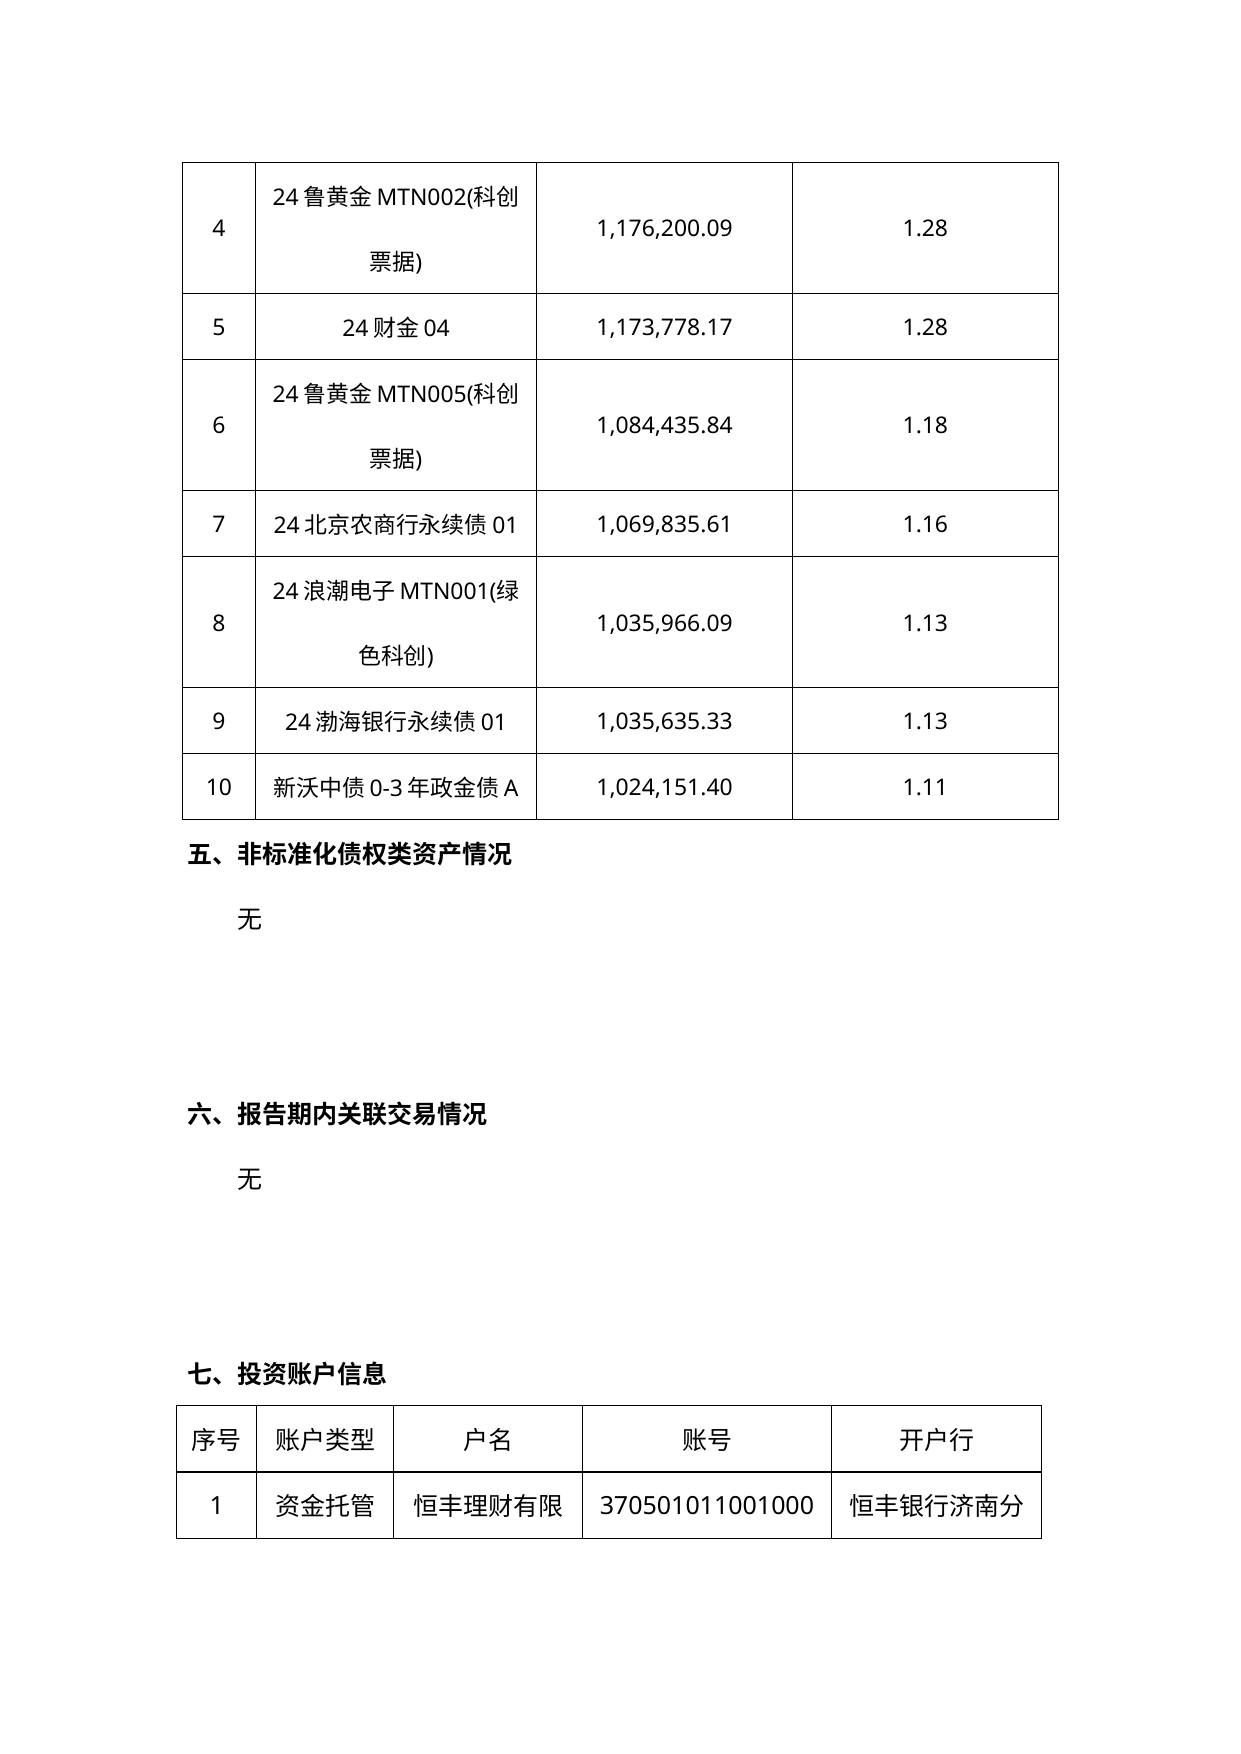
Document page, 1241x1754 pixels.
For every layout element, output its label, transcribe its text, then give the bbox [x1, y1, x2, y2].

table_cell 1.28 [793, 294, 1058, 359]
table_cell 24鲁黄金MTN002(科创票据) [256, 163, 536, 293]
table_cell 1,035,966.09 [537, 557, 792, 687]
table_header 账号 [583, 1406, 831, 1471]
table_cell 1.13 [793, 557, 1058, 687]
table_cell 恒丰银行济南分行营业部 [832, 1473, 1041, 1537]
text 七、投资账户信息 [187, 1340, 1053, 1405]
table_cell 1.11 [793, 754, 1058, 819]
table_cell 1.28 [793, 163, 1058, 293]
table_cell 6 [183, 360, 255, 490]
table_cell 1,024,151.40 [537, 754, 792, 819]
table_cell 1,173,778.17 [537, 294, 792, 359]
table_header 户名 [394, 1406, 582, 1471]
table_cell 4 [183, 163, 255, 293]
table_cell 1 [177, 1473, 256, 1537]
table_cell 1,035,635.33 [537, 688, 792, 753]
table_header 账户类型 [257, 1406, 393, 1471]
table_cell 1,176,200.09 [537, 163, 792, 293]
table_cell 5 [183, 294, 255, 359]
table_cell 10 [183, 754, 255, 819]
table_cell 24北京农商行永续债01 [256, 491, 536, 556]
table_cell 24渤海银行永续债01 [256, 688, 536, 753]
table_cell 资金托管账户 [257, 1473, 393, 1537]
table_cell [394, 1473, 582, 1537]
text 无 [187, 885, 1053, 950]
table_cell 8 [183, 557, 255, 687]
table_cell 1.18 [793, 360, 1058, 490]
text 无 [187, 1145, 1053, 1210]
table_cell 1,084,435.84 [537, 360, 792, 490]
text 六、报告期内关联交易情况 [187, 1080, 1053, 1145]
table_cell 24鲁黄金MTN005(科创票据) [256, 360, 536, 490]
text 五、非标准化债权类资产情况 [187, 820, 1053, 885]
table_cell 1.16 [793, 491, 1058, 556]
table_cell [583, 1473, 831, 1537]
table_cell 24浪潮电子MTN001(绿色科创) [256, 557, 536, 687]
table_cell 1,069,835.61 [537, 491, 792, 556]
table_header 开户行 [832, 1406, 1041, 1471]
table_cell 9 [183, 688, 255, 753]
table_header 序号 [177, 1406, 256, 1471]
table_cell 新沃中债0-3年政金债A [256, 754, 536, 819]
table_cell 24财金04 [256, 294, 536, 359]
table_cell 7 [183, 491, 255, 556]
table_cell 1.13 [793, 688, 1058, 753]
